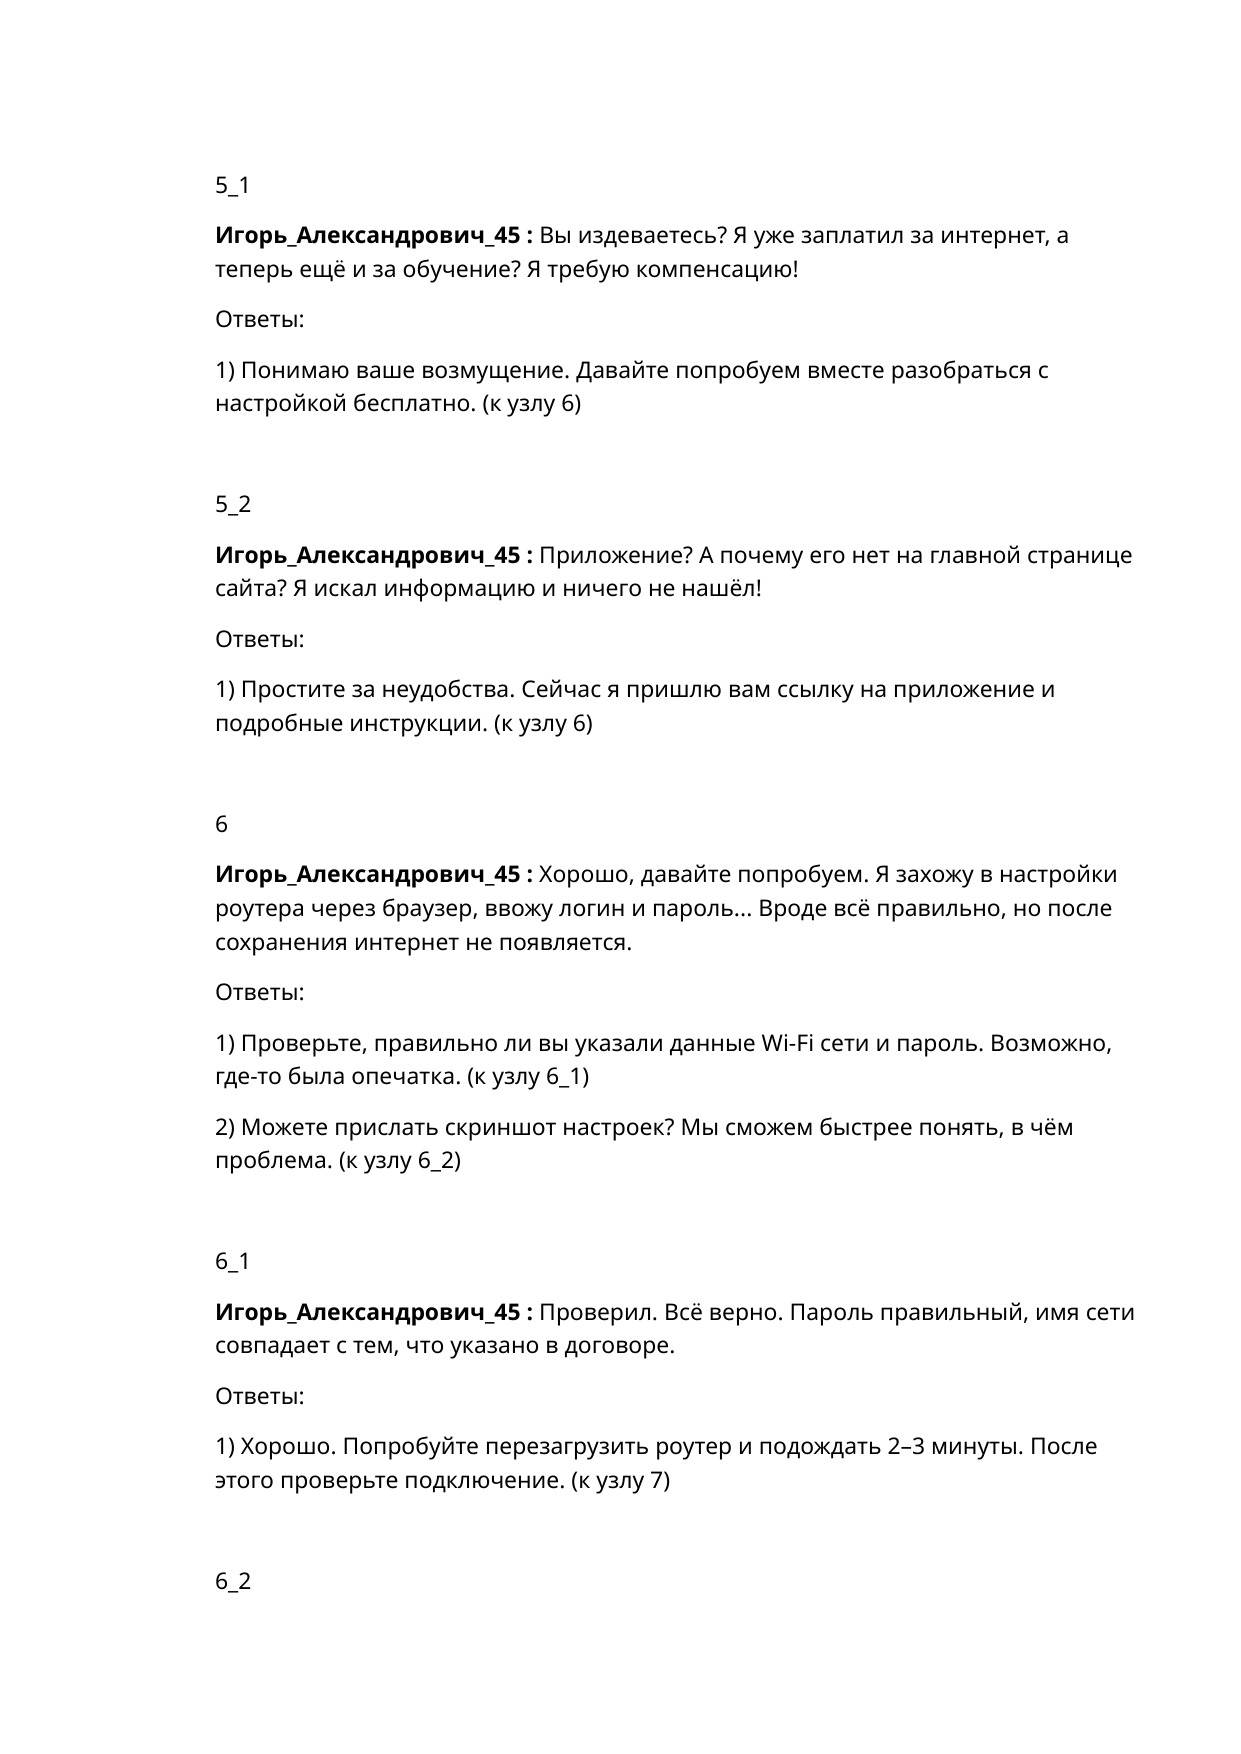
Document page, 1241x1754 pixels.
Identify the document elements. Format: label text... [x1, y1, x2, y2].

text Игорь_Александрович_45 : Вы издеваетесь? Я уже заплатил за интернет, а теперь ещё и за обучение? Я требую компенсацию! [215, 219, 1152, 284]
text 6_2 [215, 1565, 1152, 1596]
text 2) Можете прислать скриншот настроек? Мы сможем быстрее понять, в чём проблема. (к узлу 6_2) [215, 1111, 1152, 1176]
text 1) Понимаю ваше возмущение. Давайте попробуем вместе разобраться с настройкой бесплатно. (к узлу 6) [215, 353, 1152, 418]
text Ответы: [215, 1380, 1152, 1411]
text Ответы: [215, 623, 1152, 654]
text 5_2 [215, 488, 1152, 519]
text Ответы: [215, 303, 1152, 334]
text 5_1 [215, 168, 1152, 200]
text 1) Простите за неудобства. Сейчас я пришлю вам ссылку на приложение и подробные инструкции. (к узлу 6) [215, 673, 1152, 738]
text 6 [215, 808, 1152, 839]
text 1) Хорошо. Попробуйте перезагрузить роутер и подождать 2–3 минуты. После этого проверьте подключение. (к узлу 7) [215, 1430, 1152, 1495]
text 1) Проверьте, правильно ли вы указали данные Wi-Fi сети и пароль. Возможно, где-то была опечатка. (к узлу 6_1) [215, 1026, 1152, 1091]
text Ответы: [215, 976, 1152, 1007]
text Игорь_Александрович_45 : Хорошо, давайте попробуем. Я захожу в настройки роутера через браузер, ввожу логин и пароль... Вроде всё правильно, но после сохранения интернет не появляется. [215, 858, 1152, 957]
text Игорь_Александрович_45 : Приложение? А почему его нет на главной странице сайта? Я искал информацию и ничего не нашёл! [215, 538, 1152, 603]
text Игорь_Александрович_45 : Проверил. Всё верно. Пароль правильный, имя сети совпадает с тем, что указано в договоре. [215, 1296, 1152, 1361]
text 6_1 [215, 1245, 1152, 1276]
